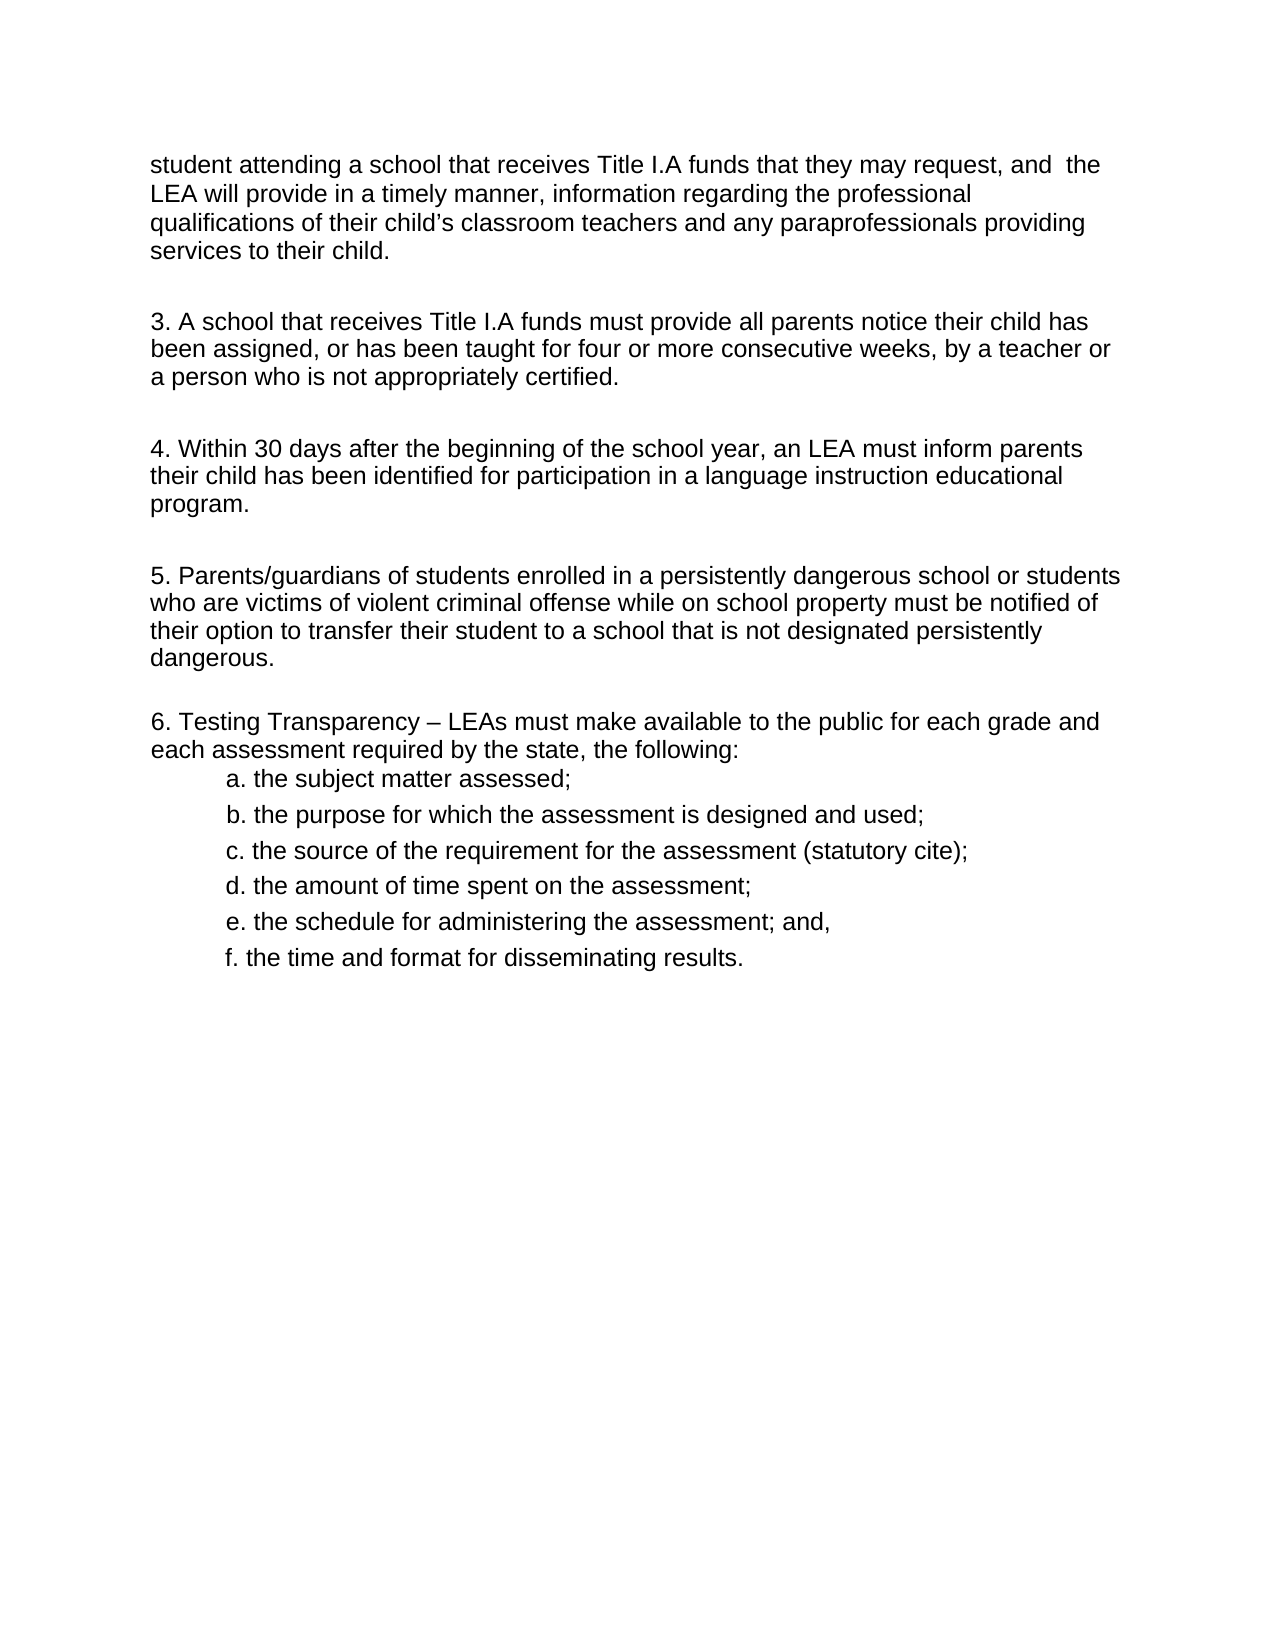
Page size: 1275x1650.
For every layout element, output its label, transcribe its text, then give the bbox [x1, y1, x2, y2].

text f. the time and format for disseminating results. [225, 943, 1125, 972]
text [150, 150, 1117, 265]
text 6. Testing Transparency – LEAs must make available to the public for each grade and each assessment required by the state, the following: [151, 709, 1104, 763]
text 3. A school that receives Title I.A funds must provide all parents notice their child has been assigned, or has been taught for four or more consecutive weeks, by a teacher or a person who is not appropriately certified. [150, 308, 1114, 391]
text a. the subject matter assessed; [226, 764, 1125, 793]
text e. the schedule for administering the assessment; and, [226, 907, 1125, 936]
text 4. Within 30 days after the beginning of the school year, an LEA must inform parents their child has been identified for participation in a language instruction educational program. [150, 435, 1087, 517]
text c. the source of the requirement for the assessment (statutory cite); d. the amount of time spent on the assessment; [225, 836, 971, 899]
text 5. Parents/guardians of students enrolled in a persistently dangerous school or students who are victims of violent criminal offense while on school property must be notified of their option to transfer their student to a school that is not designated persistently dangerous. [150, 562, 1125, 672]
text b. the purpose for which the assessment is designed and used; [226, 800, 1125, 829]
